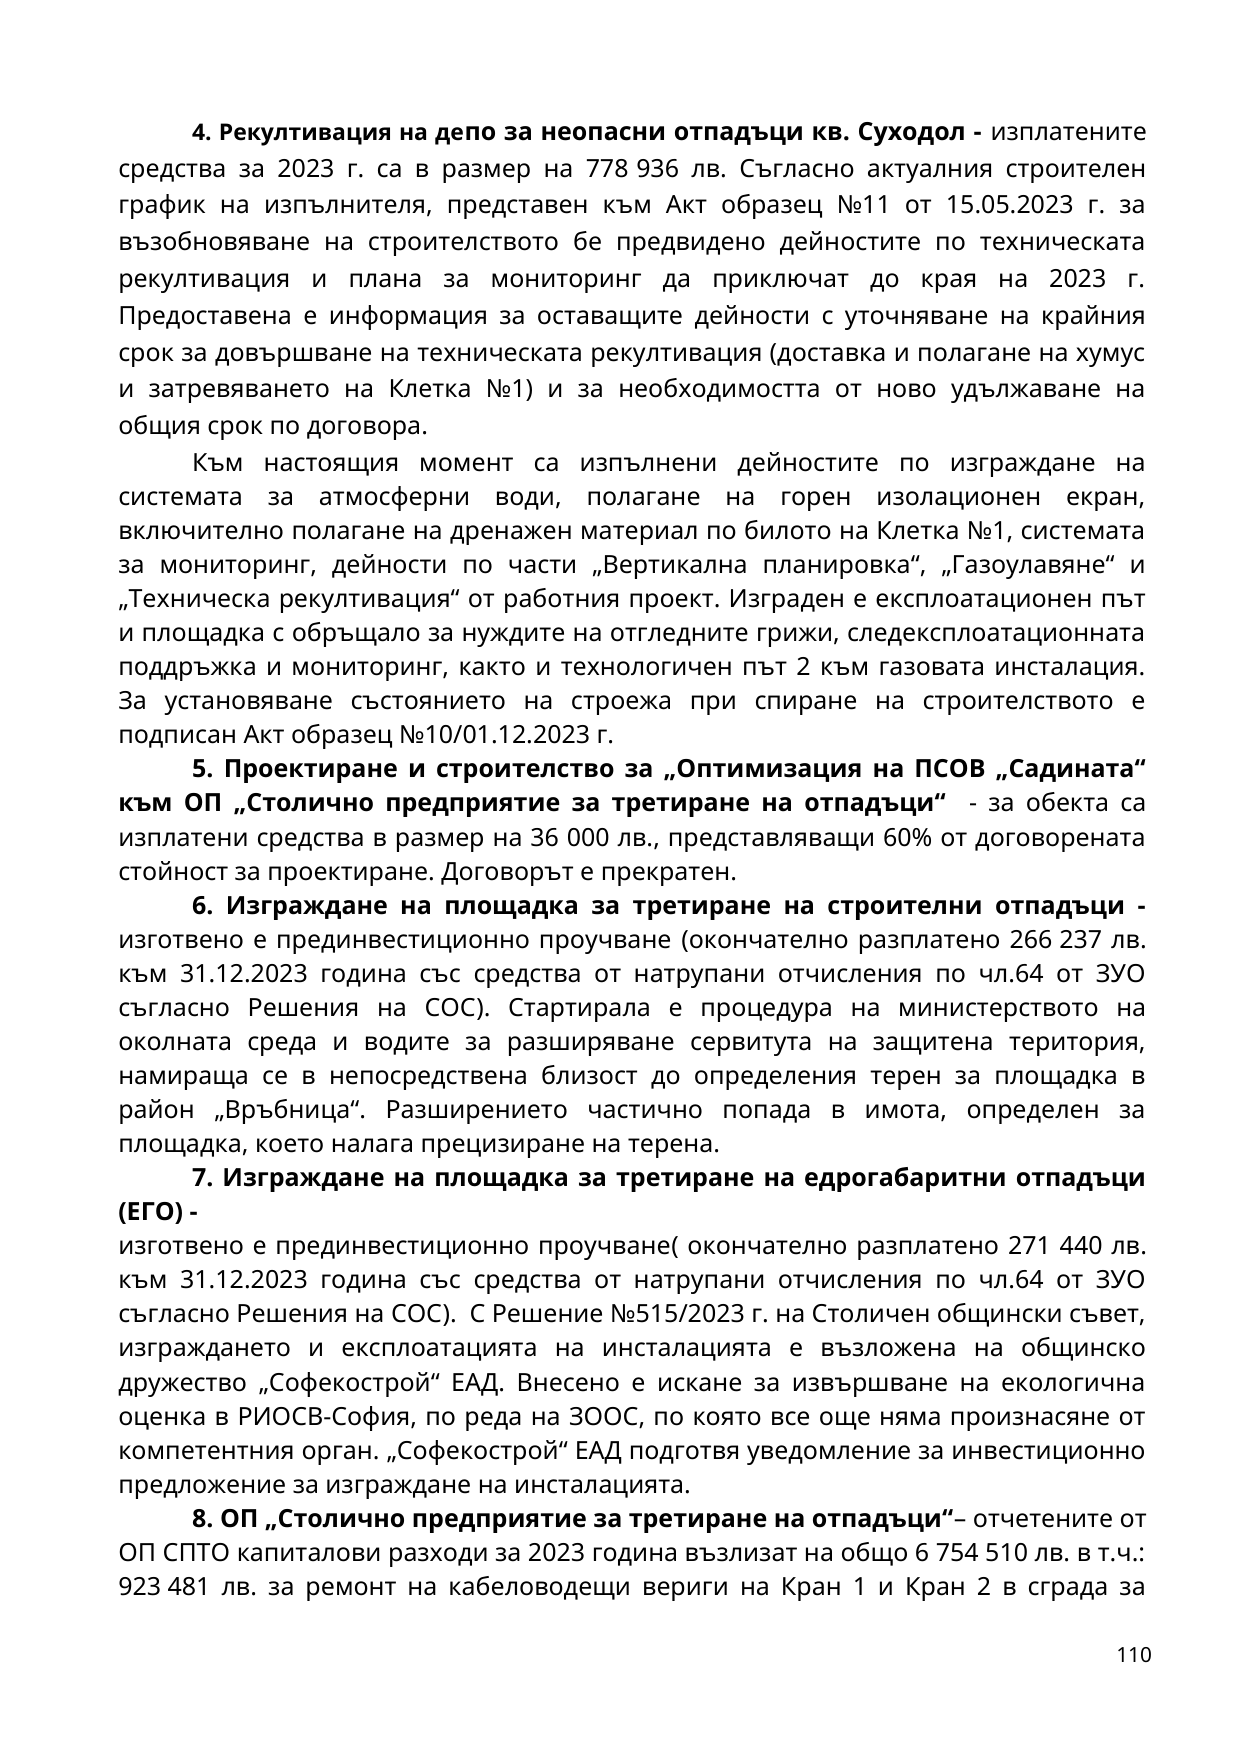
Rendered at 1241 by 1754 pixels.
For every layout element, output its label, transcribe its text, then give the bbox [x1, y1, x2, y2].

text Към настоящия момент са изпълнени дейностите по изграждане на системата за атмосферни води, полагане на горен изолационен екран, включително полагане на дренажен материал по билото на Клетка №1, системата за мониторинг, дейности по части „Вертикална планировка“, „Газоулавяне“ и „Техническа рекултивация“ от работния проект. Изграден е експлоатационен път и площадка с обръщало за нуждите на отгледните грижи, следексплоатационната поддръжка и мониторинг, както и технологичен път 2 към газовата инсталация. За установяване състоянието на строежа при спиране на строителството е подписан Акт образец №10/01.12.2023 г. [118, 444, 1147, 751]
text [118, 1500, 1147, 1603]
text 5. Проектиране и строителство за „Оптимизация на ПСОВ „Садината“ към ОП „Столично предприятие за третиране на отпадъци“ - за обекта са изплатени средства в размер на 36 000 лв., представляващи 60% от договорената стойност за проектиране. Договорът е прекратен. [118, 751, 1147, 887]
text 7. Изграждане на площадка за третиране на едрогабаритни отпадъци (ЕГО) - [118, 1160, 1147, 1228]
text 4. Рекултивация на депо за неопасни отпадъци кв. Суходол - изплатените средства за 2023 г. са в размер на 778 936 лв. Съгласно актуалния строителен график на изпълнителя, представен към Акт образец №11 от 15.05.2023 г. за възобновяване на строителството бе предвидено дейностите по техническата рекултивация и плана за мониторинг да приключат до края на 2023 г. Предоставена е информация за оставащите дейности с уточняване на крайния срок за довършване на техническата рекултивация (доставка и полагане на хумус и затревяването на Клетка №1) и за необходимостта от ново удължаване на общия срок по договора. [118, 113, 1147, 442]
text изготвено е прединвестиционно проучване( окончателно разплатено 271 440 лв. към 31.12.2023 година със средства от натрупани отчисления по чл.64 от ЗУО съгласно Решения на СОС). С Решение №515/2023 г. на Столичен общински съвет, изграждането и експлоатацията на инсталацията е възложена на общинско дружество „Софекострой“ ЕАД. Внесено е искане за извършване на екологична оценка в РИОСВ-София, по реда на ЗООС, по която все още няма произнасяне от компетентния орган. „Софекострой“ ЕАД подготвя уведомление за инвестиционно предложение за изграждане на инсталацията. [118, 1228, 1147, 1500]
text 6. Изграждане на площадка за третиране на строителни отпадъци - изготвено е прединвестиционно проучване (окончателно разплатено 266 237 лв. към 31.12.2023 година със средства от натрупани отчисления по чл.64 от ЗУО съгласно Решения на СОС). Стартирала е процедура на министерството на околната среда и водите за разширяване сервитута на защитена територия, намираща се в непосредствена близост до определения терен за площадка в район „Връбница“. Разширението частично попада в имота, определен за площадка, което налага прецизиране на терена. [118, 887, 1147, 1160]
